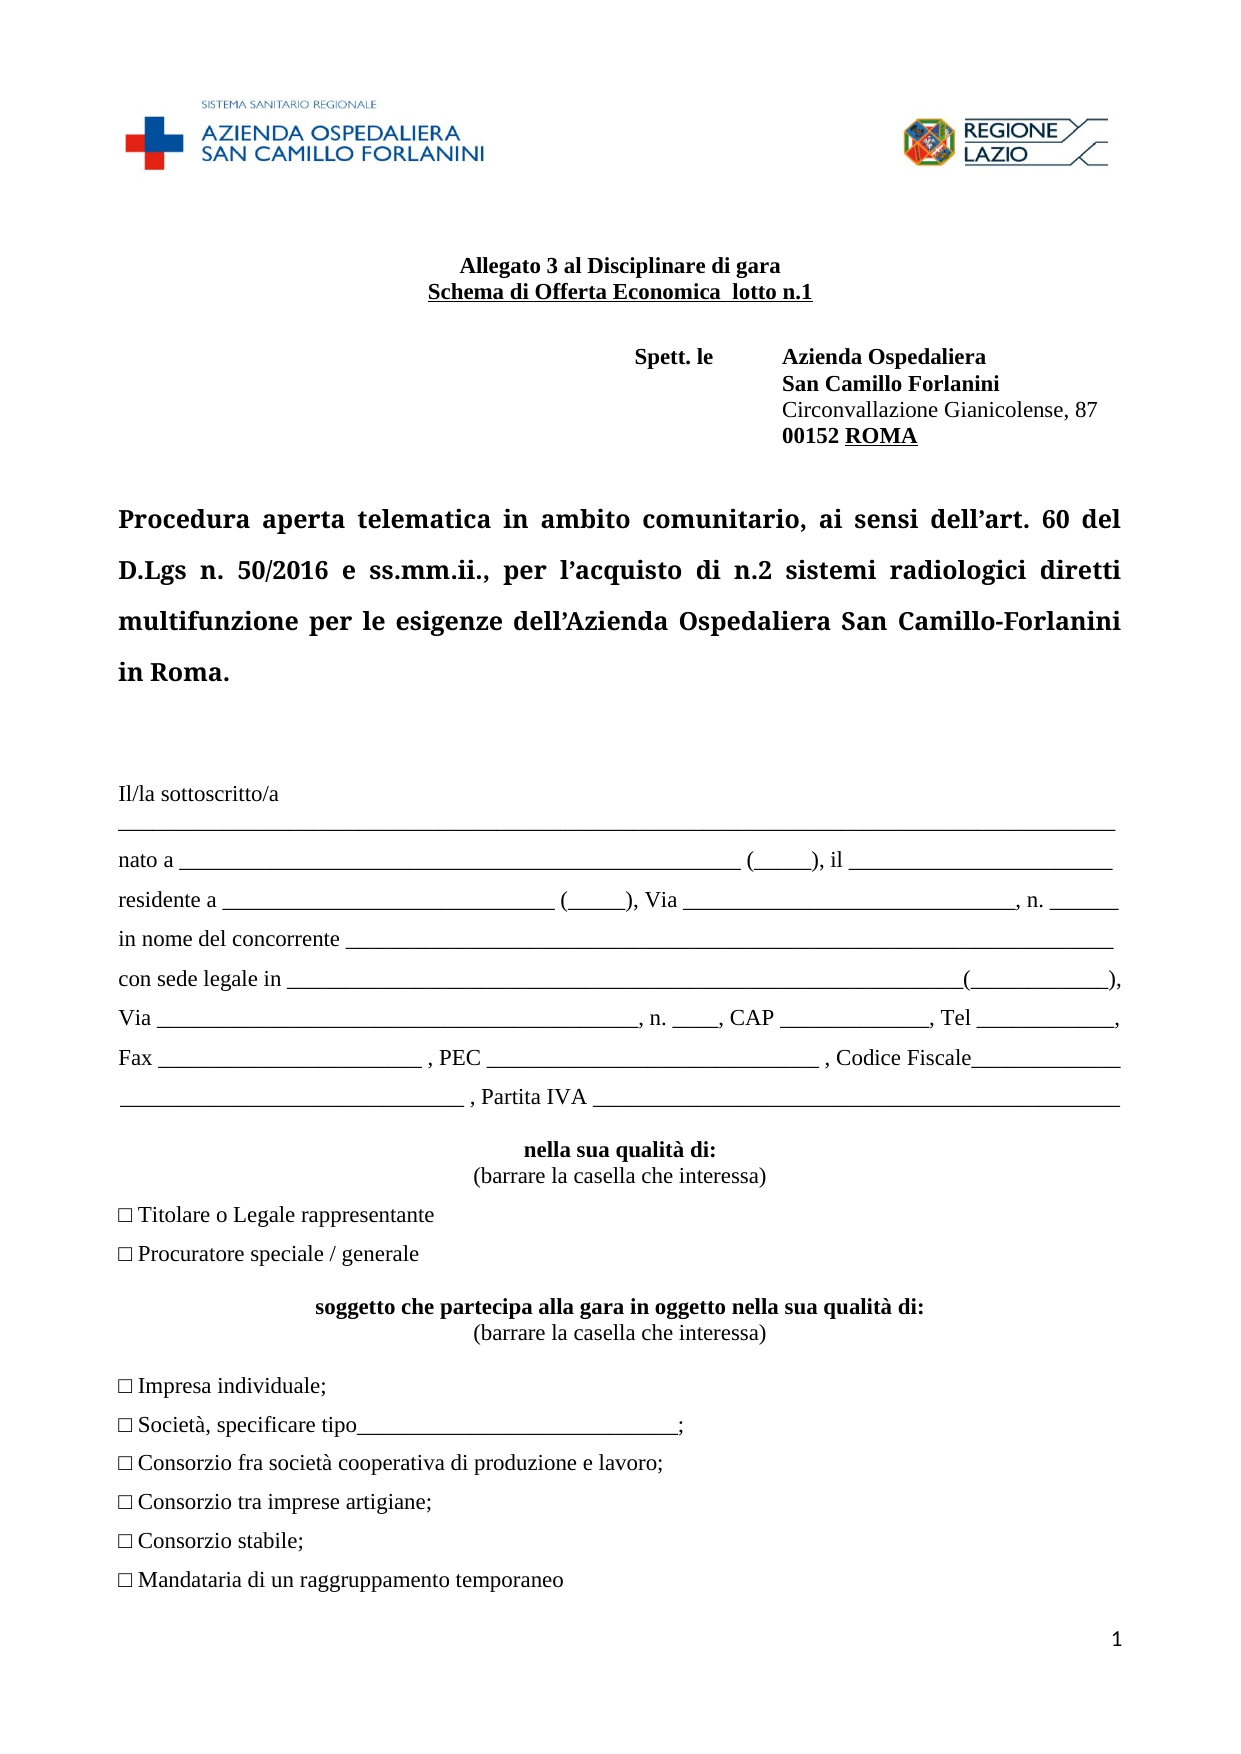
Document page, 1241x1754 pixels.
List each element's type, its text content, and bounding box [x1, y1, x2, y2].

text □ Mandataria di un raggruppamento temporaneo [118, 1566, 1122, 1592]
text □ Consorzio tra imprese artigiane; [118, 1488, 1122, 1515]
text residente a _____________________________ (_____), Via _____________________________, n. ______ [118, 886, 1122, 912]
text Procedura aperta telematica in ambito comunitario, ai sensi dell’art. 60 del D.Lgs n. 50/2016 e ss.mm.ii., per l’acquisto di n.2 sistemi radiologici diretti multifunzione per le esigenze dell’Azienda Ospedaliera San Camillo-Forlanini in Roma. [118, 501, 1122, 688]
text San Camillo Forlanini [487, 369, 1122, 396]
text □ Società, specificare tipo____________________________; [118, 1411, 1122, 1437]
text nella sua qualità di: [118, 1136, 1122, 1162]
text con sede legale in ___________________________________________________________(____________), [118, 965, 1122, 991]
text Allegato 3 al Disciplinare di gara [118, 252, 1122, 278]
text □ Consorzio fra società cooperativa di produzione e lavoro; [118, 1449, 1122, 1476]
text □ Consorzio stabile; [118, 1527, 1122, 1553]
text □ Impresa individuale; [118, 1372, 1122, 1398]
text Fax _______________________ , PEC _____________________________ , Codice Fiscale_____________ [118, 1044, 1122, 1070]
text soggetto che partecipa alla gara in oggetto nella sua qualità di: [118, 1293, 1122, 1319]
text Spett. le Azienda Ospedaliera [413, 343, 1122, 369]
text nato a _________________________________________________ (_____), il _______________________ [118, 846, 1122, 873]
text ______________________________ , Partita IVA ______________________________________________ [118, 1083, 1122, 1109]
text □ Procuratore speciale / generale [118, 1240, 1122, 1266]
text in nome del concorrente ___________________________________________________________________ [118, 925, 1122, 952]
text _______________________________________________________________________________________ [118, 807, 1122, 833]
text Via __________________________________________, n. ____, CAP _____________, Tel ____________, [118, 1004, 1122, 1031]
text □ Titolare o Legale rappresentante [118, 1201, 1122, 1227]
text Circonvallazione Gianicolense, 87 [118, 396, 1122, 422]
text (barrare la casella che interessa) [118, 1319, 1122, 1345]
picture [26, 0, 1185, 252]
text 00152 ROMA [708, 422, 1122, 449]
text Il/la sottoscritto/a [118, 781, 1122, 807]
text (barrare la casella che interessa) [118, 1162, 1122, 1189]
text Schema di Offerta Economica lotto n.1 [118, 278, 1122, 304]
